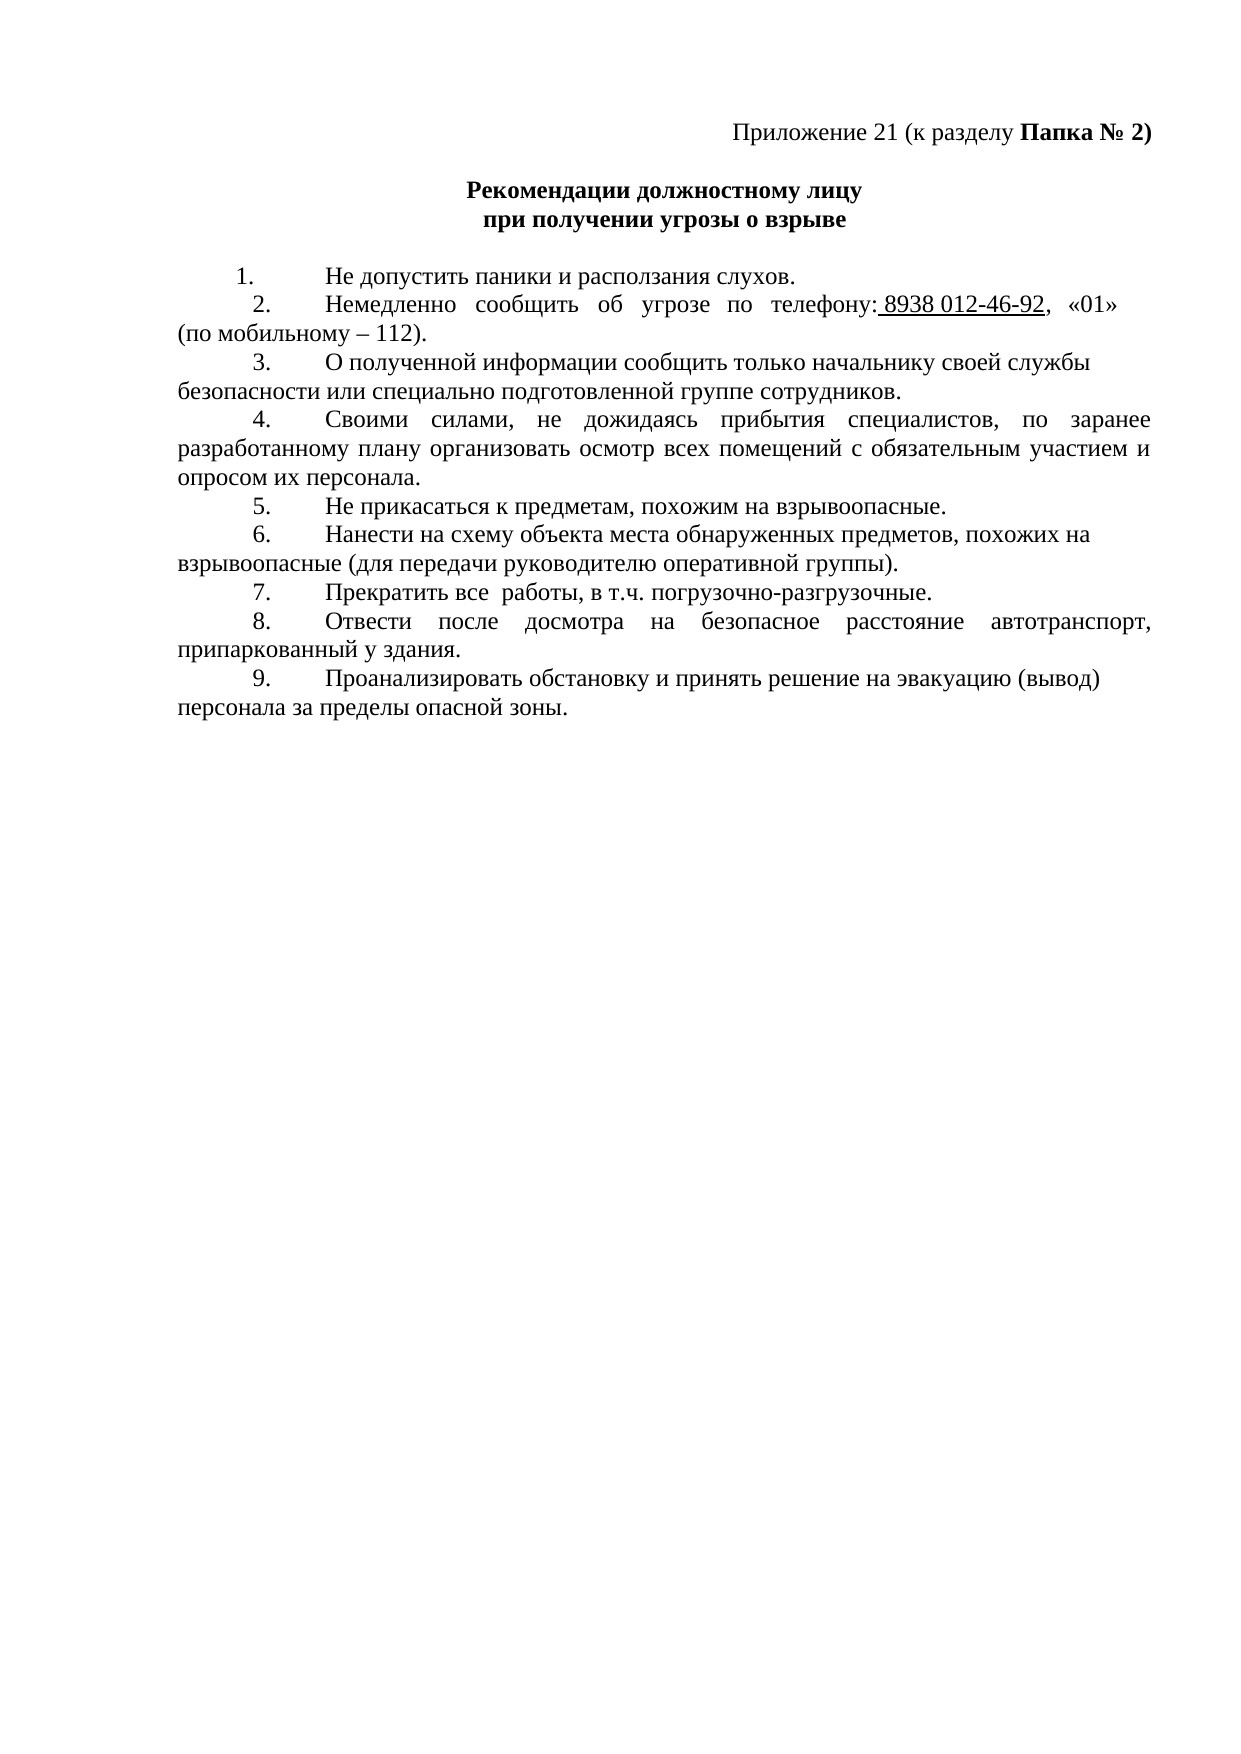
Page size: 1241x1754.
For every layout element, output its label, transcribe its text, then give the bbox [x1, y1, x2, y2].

text Рекомендации должностному лицу при получении угрозы о взрыве [466, 175, 864, 232]
list Своими силами, не дожидаясь прибытия специалистов, по заранее разработанному плану организовать осмотр всех помещений с обязательным участием и опросом их персонала. [177, 404, 1151, 491]
text Приложение 21 (к разделу Папка № 2) [732, 117, 1167, 146]
list Немедленно сообщить об угрозе по телефону: 8938 012-46-92 , «01» (по мобильному – 112). [177, 289, 1152, 347]
list Отвести после досмотра на безопасное расстояние автотранспорт, припаркованный у здания. [177, 606, 1151, 663]
list Не прикасаться к предметам, похожим на взрывоопасные. [252, 491, 1167, 519]
list Прекратить все работы, в т.ч. погрузочно-разгрузочные. [252, 577, 1167, 606]
list Нанести на схему объекта места обнаруженных предметов, похожих на взрывоопасные (для передачи руководителю оперативной группы). [177, 519, 1152, 577]
list О полученной информации сообщить только начальнику своей службы безопасности или специально подготовленной группе сотрудников. [177, 347, 1151, 404]
list Проанализировать обстановку и принять решение на эвакуацию (вывод) персонала за пределы опасной зоны. [177, 663, 1152, 721]
list Не допустить паники и расползания слухов. [160, 261, 1167, 289]
